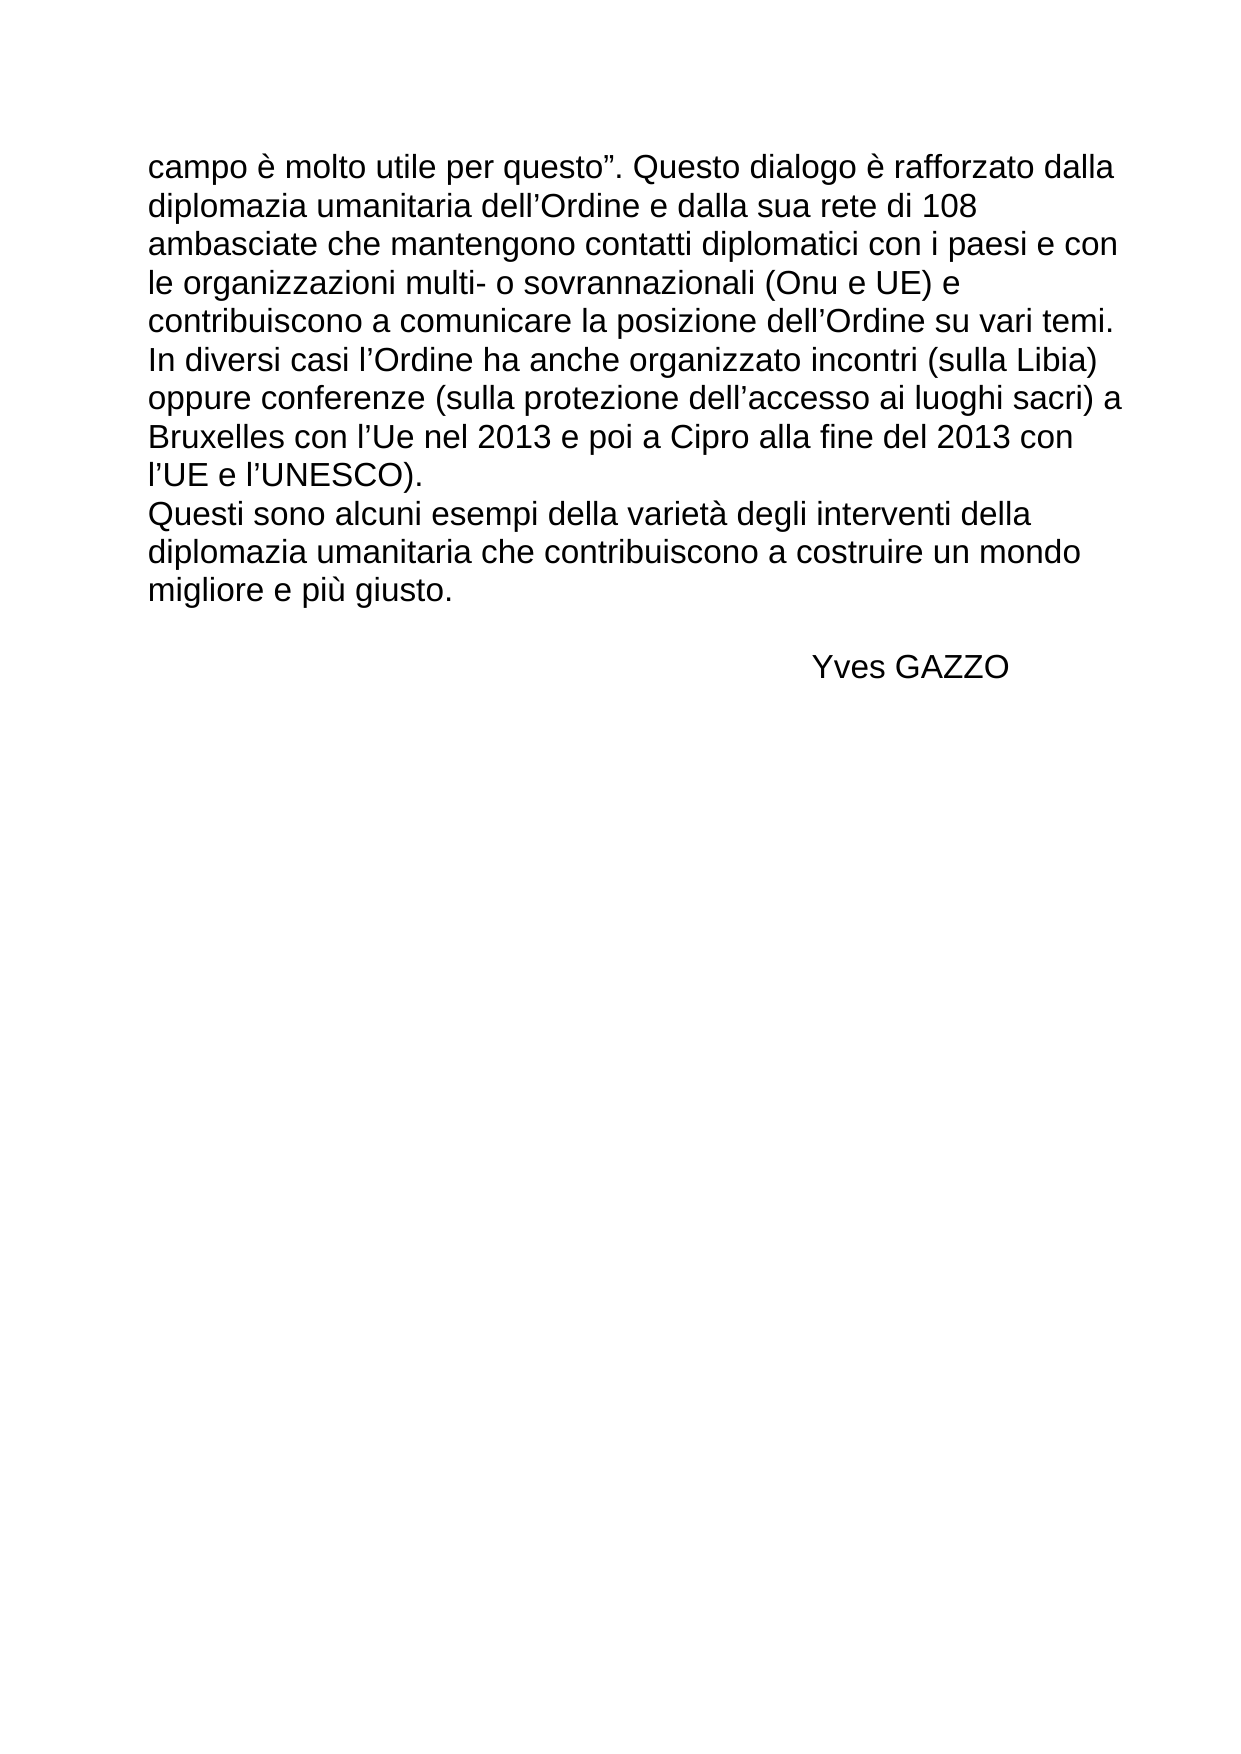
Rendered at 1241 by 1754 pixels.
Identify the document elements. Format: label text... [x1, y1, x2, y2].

text Yves GAZZO [738, 647, 1137, 686]
text Questi sono alcuni esempi della varietà degli interventi della diplomazia umanitaria che contribuiscono a costruire un mondo migliore e più giusto. [148, 493, 1137, 609]
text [148, 148, 1137, 493]
